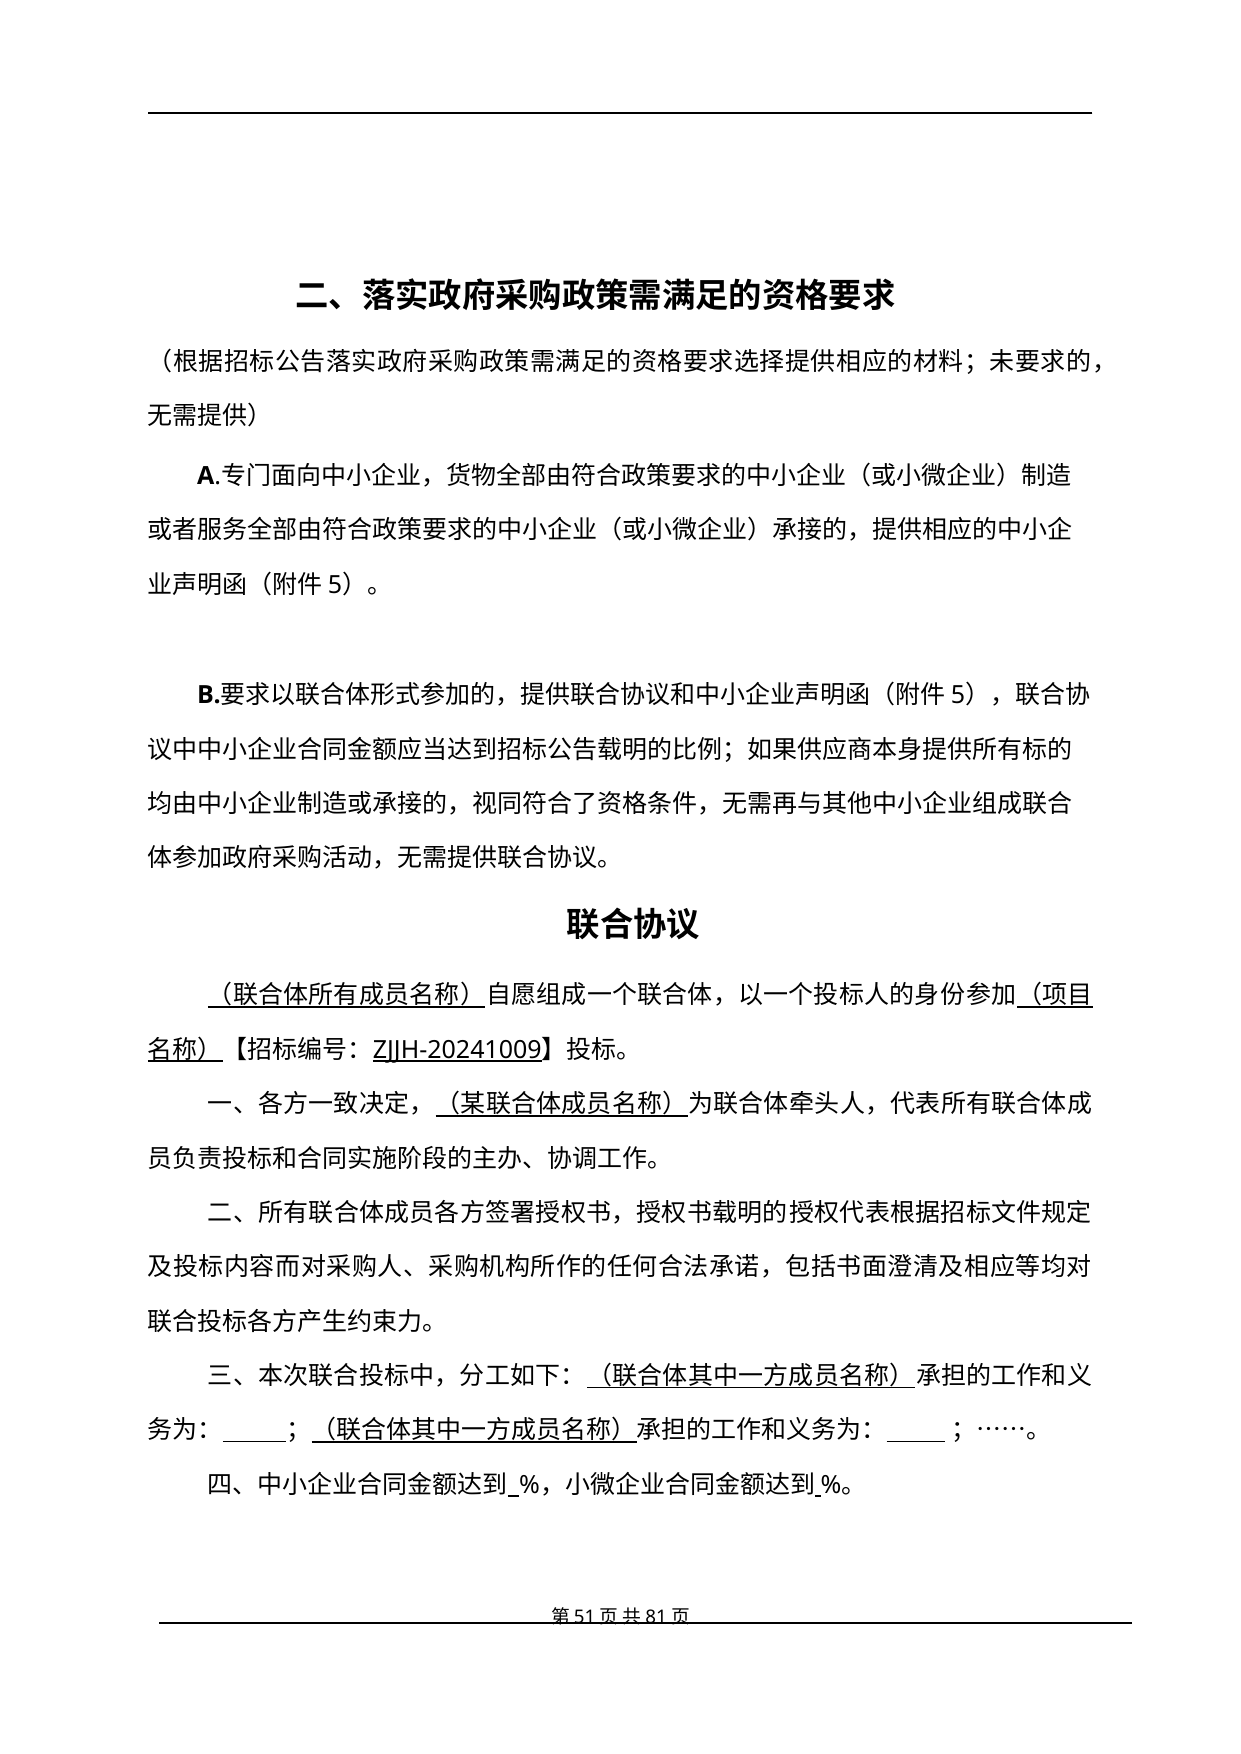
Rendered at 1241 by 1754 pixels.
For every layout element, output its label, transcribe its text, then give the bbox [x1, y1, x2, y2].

text （根据招标公告落实政府采购政策需满足的资格要求选择提供相应的材料；未要求的，无需提供） [148, 341, 1092, 432]
text 二、所有联合体成员各方签署授权书，授权书载明的授权代表根据招标文件规定及投标内容而对采购人、采购机构所作的任何合法承诺，包括书面澄清及相应等均对联合投标各方产生约束力。 [148, 1192, 1092, 1337]
text A.专门面向中小企业，货物全部由符合政策要求的中小企业（或小微企业）制造或者服务全部由符合政策要求的中小企业（或小微企业）承接的，提供相应的中小企业声明函（附件5）。 [148, 455, 1092, 600]
text （联合体所有成员名称）自愿组成一个联合体，以一个投标人的身份参加（项目名称）【招标编号：ZJJH-20241009】投标。 [148, 975, 1092, 1066]
text B.要求以联合体形式参加的，提供联合协议和中小企业声明函（附件5），联合协议中中小企业合同金额应当达到招标公告载明的比例；如果供应商本身提供所有标的均由中小企业制造或承接的，视同符合了资格条件，无需再与其他中小企业组成联合体参加政府采购活动，无需提供联合协议。 [148, 675, 1092, 874]
text 四、中小企业合同金额达到 %，小微企业合同金额达到 %。 [148, 1464, 1092, 1501]
text 二、落实政府采购政策需满足的资格要求 [148, 269, 1042, 317]
text 三、本次联合投标中，分工如下：（联合体其中一方成员名称）承担的工作和义务为： ；（联合体其中一方成员名称）承担的工作和义务为： ；……。 [148, 1356, 1092, 1446]
text 联合协议 [148, 897, 1092, 946]
text 一、各方一致决定，（某联合体成员名称）为联合体牵头人，代表所有联合体成员负责投标和合同实施阶段的主办、协调工作。 [148, 1084, 1092, 1174]
